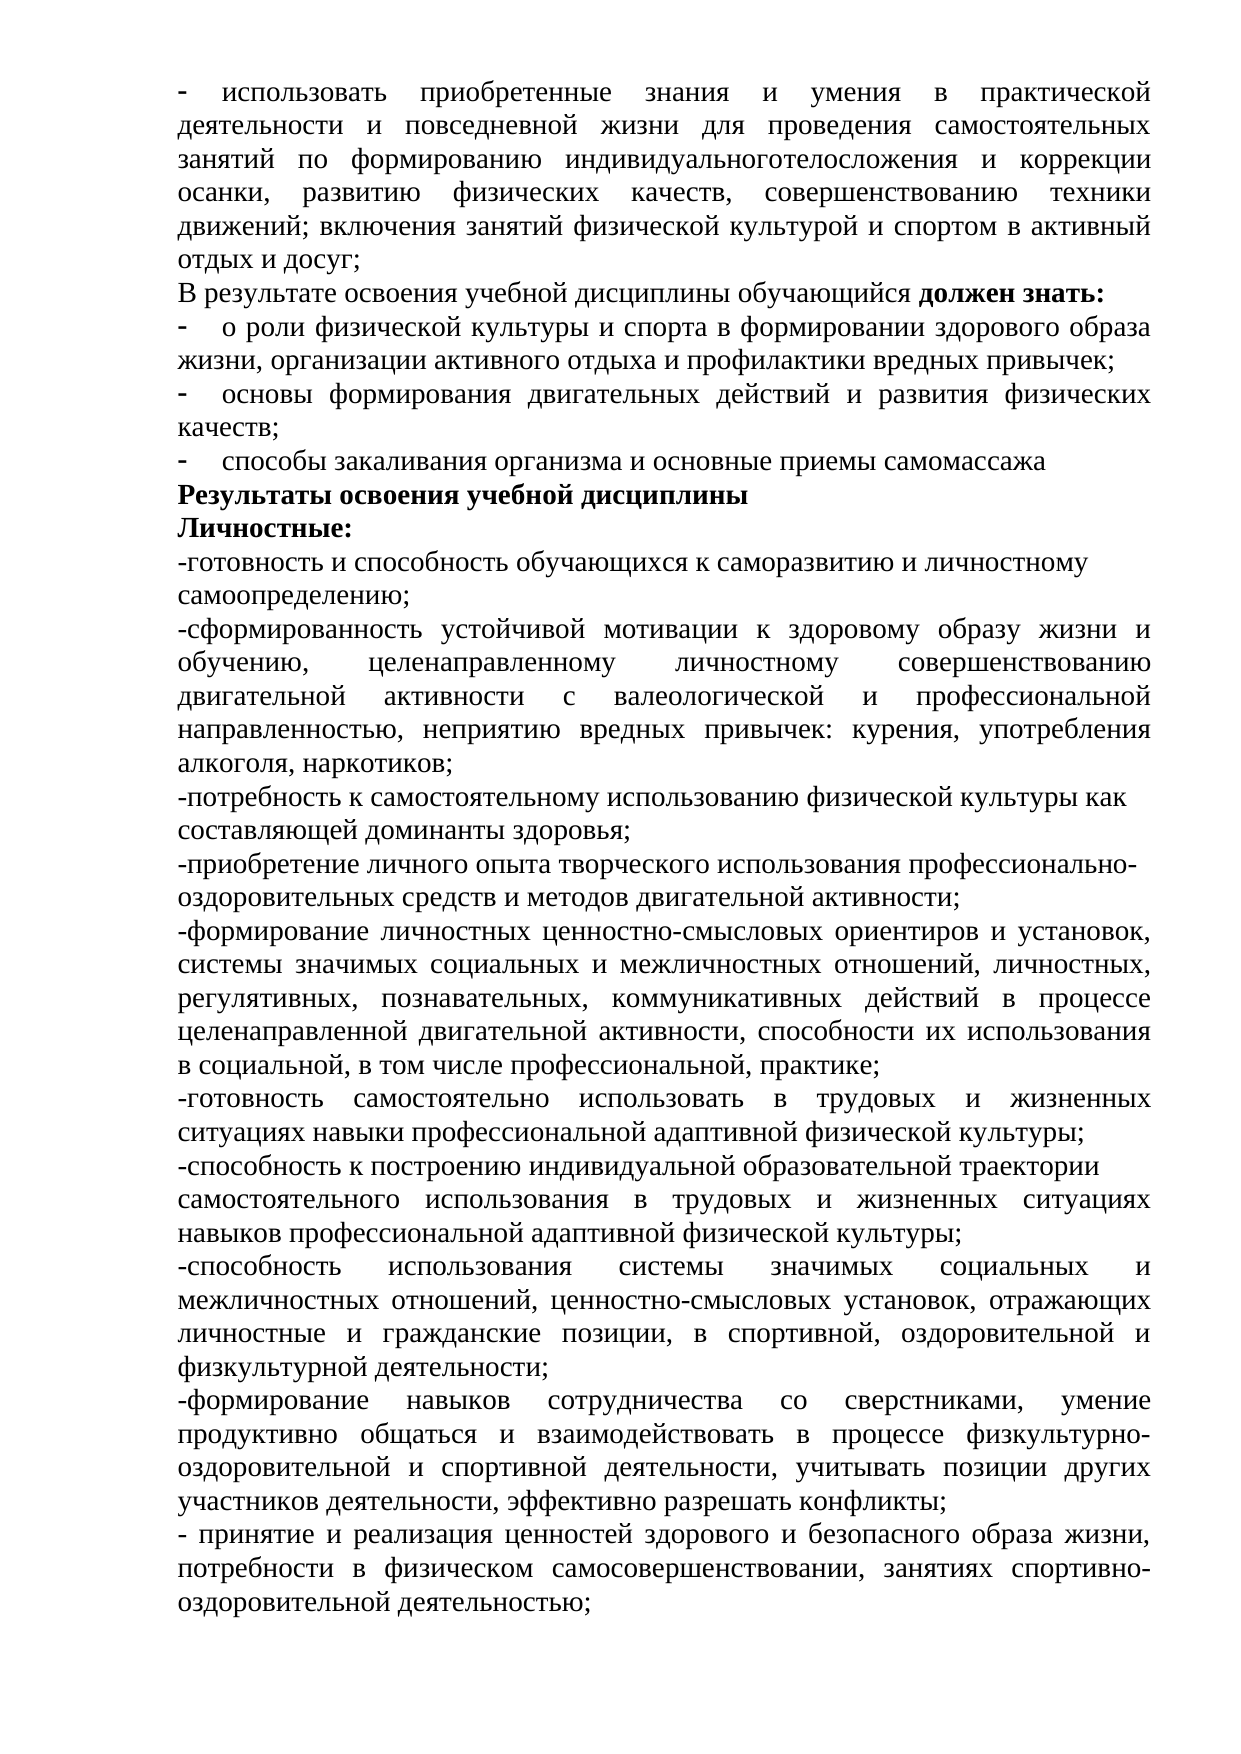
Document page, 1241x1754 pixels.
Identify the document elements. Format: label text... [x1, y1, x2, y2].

text оздоровительных средств и методов двигательной активности; [177, 879, 1152, 913]
list о роли физической культуры и спорта в формировании здорового образа жизни, организации активного отдыха и профилактики вредных привычек; [177, 309, 1152, 376]
text -формирование личностных ценностно-смысловых ориентиров и установок, системы значимых социальных и межличностных отношений, личностных, регулятивных, познавательных, коммуникативных действий в процессе целенаправленной двигательной активности, способности их использования в социальной, в том числе профессиональной, практике; [177, 913, 1152, 1081]
text Личностные: [177, 510, 1152, 544]
text -способность использования системы значимых социальных и межличностных отношений, ценностно-смысловых установок, отражающих личностные и гражданские позиции, в спортивной, оздоровительной и физкультурной деятельности; [177, 1248, 1152, 1382]
list использовать приобретенные знания и умения в практической деятельности и повседневной жизни для проведения самостоятельных занятий по формированию индивидуальноготелосложения и коррекции осанки, развитию физических качеств, совершенствованию техники движений; включения занятий физической культурой и спортом в активный отдых и досуг; [177, 74, 1152, 275]
text -готовность и способность обучающихся к саморазвитию и личностному [177, 544, 1152, 577]
text -потребность к самостоятельному использованию физической культуры как [177, 779, 1152, 812]
list способы закаливания организма и основные приемы самомассажа [177, 443, 1152, 477]
text -готовность самостоятельно использовать в трудовых и жизненных ситуациях навыки профессиональной адаптивной физической культуры; [177, 1081, 1152, 1148]
list основы формирования двигательных действий и развития физических качеств; [177, 376, 1152, 443]
text -приобретение личного опыта творческого использования профессионально- [177, 846, 1152, 879]
text - принятие и реализация ценностей здорового и безопасного образа жизни, потребности в физическом самосовершенствовании, занятиях спортивно-оздоровительной деятельностью; [177, 1517, 1152, 1617]
text В результате освоения учебной дисциплины обучающийся должен знать: [177, 275, 1152, 309]
text Результаты освоения учебной дисциплины [177, 477, 1152, 510]
text -формирование навыков сотрудничества со сверстниками, умение продуктивно общаться и взаимодействовать в процессе физкультурно-оздоровительной и спортивной деятельности, учитывать позиции других участников деятельности, эффективно разрешать конфликты; [177, 1382, 1152, 1517]
text -сформированность устойчивой мотивации к здоровому образу жизни и обучению, целенаправленному личностному совершенствованию двигательной активности с валеологической и профессиональной направленностью, неприятию вредных привычек: курения, употребления алкоголя, наркотиков; [177, 611, 1152, 779]
text -способность к построению индивидуальной образовательной траектории [177, 1148, 1152, 1181]
text самоопределению; [177, 577, 1152, 611]
text самостоятельного использования в трудовых и жизненных ситуациях навыков профессиональной адаптивной физической культуры; [177, 1181, 1152, 1248]
text составляющей доминанты здоровья; [177, 812, 1152, 846]
